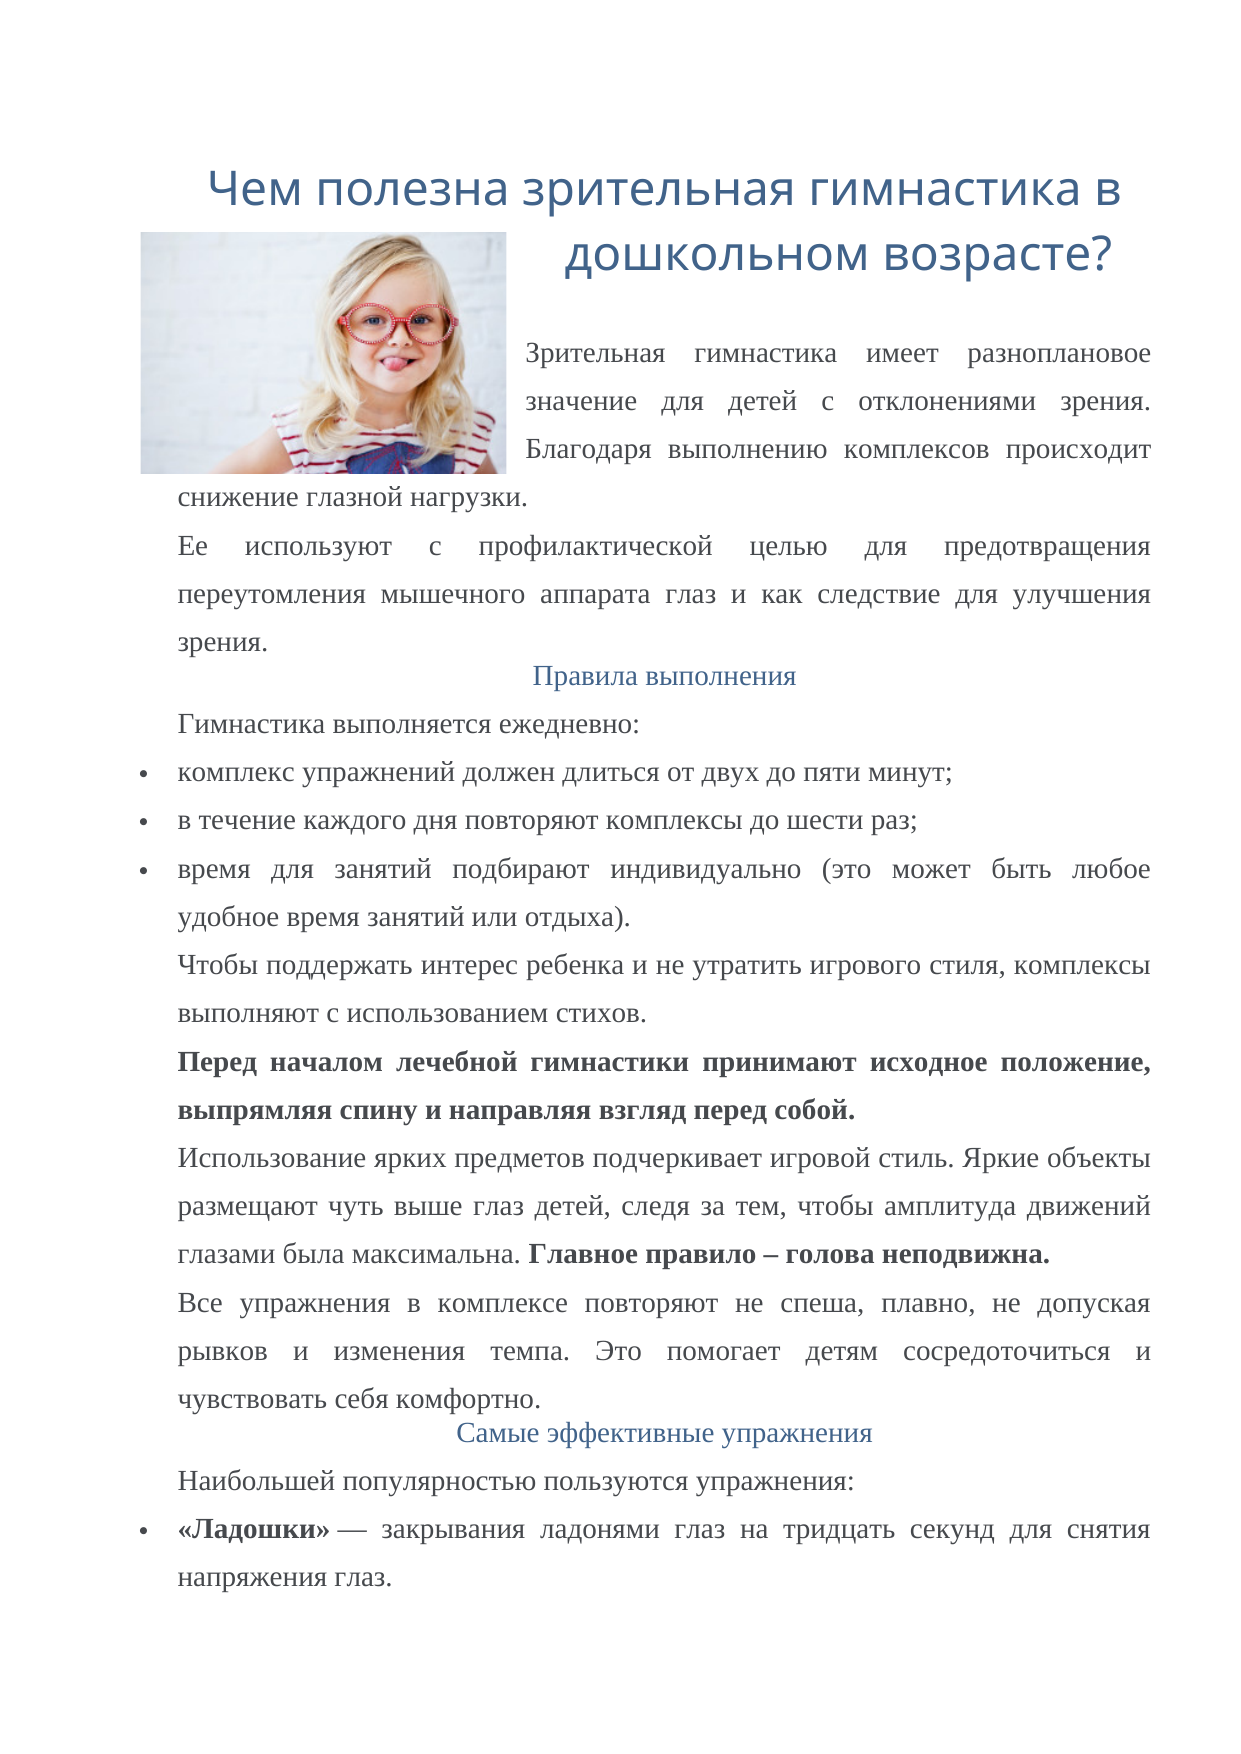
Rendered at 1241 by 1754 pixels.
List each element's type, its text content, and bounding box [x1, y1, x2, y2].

text Наибольшей популярностью пользуются упражнения: [177, 1448, 1152, 1497]
text Перед началом лечебной гимнастики принимают исходное положение, выпрямляя спину и направляя взгляд перед собой. [177, 1029, 1152, 1125]
picture [140, 232, 506, 473]
list в течение каждого дня повторяют комплексы до шести раз; [140, 788, 1152, 836]
list комплекс упражнений должен длиться от двух до пяти минут; [140, 739, 1152, 788]
text Правила выполнения [177, 658, 1152, 691]
text Ее используют с профилактической целью для предотвращения переутомления мышечного аппарата глаз и как следствие для улучшения зрения. [177, 513, 1152, 658]
text Использование ярких предметов подчеркивает игровой стиль. Яркие объекты размещают чуть выше глаз детей, следя за тем, чтобы амплитуда движений глазами была максимальна. Главное правило – голова неподвижна. [177, 1125, 1152, 1270]
text Все упражнения в комплексе повторяют не спеша, плавно, не допуская рывков и изменения темпа. Это помогает детям сосредоточиться и чувствовать себя комфортно. [177, 1270, 1152, 1415]
text Чем полезна зрительная гимнастика в дошкольном возрасте? [177, 154, 1152, 284]
list время для занятий подбирают индивидуально (это может быть любое удобное время занятий или отдыха). [140, 836, 1152, 932]
text Зрительная гимнастика имеет разноплановое значение для детей с отклонениями зрения. Благодаря выполнению комплексов происходит снижение глазной нагрузки. [177, 320, 1152, 513]
text Гимнастика выполняется ежедневно: [177, 691, 1152, 739]
list «Ладошки» — закрывания ладонями глаз на тридцать секунд для снятия напряжения глаз. [140, 1497, 1152, 1593]
text Самые эффективные упражнения [177, 1415, 1152, 1448]
text Чтобы поддержать интерес ребенка и не утратить игрового стиля, комплексы выполняют с использованием стихов. [177, 932, 1152, 1029]
